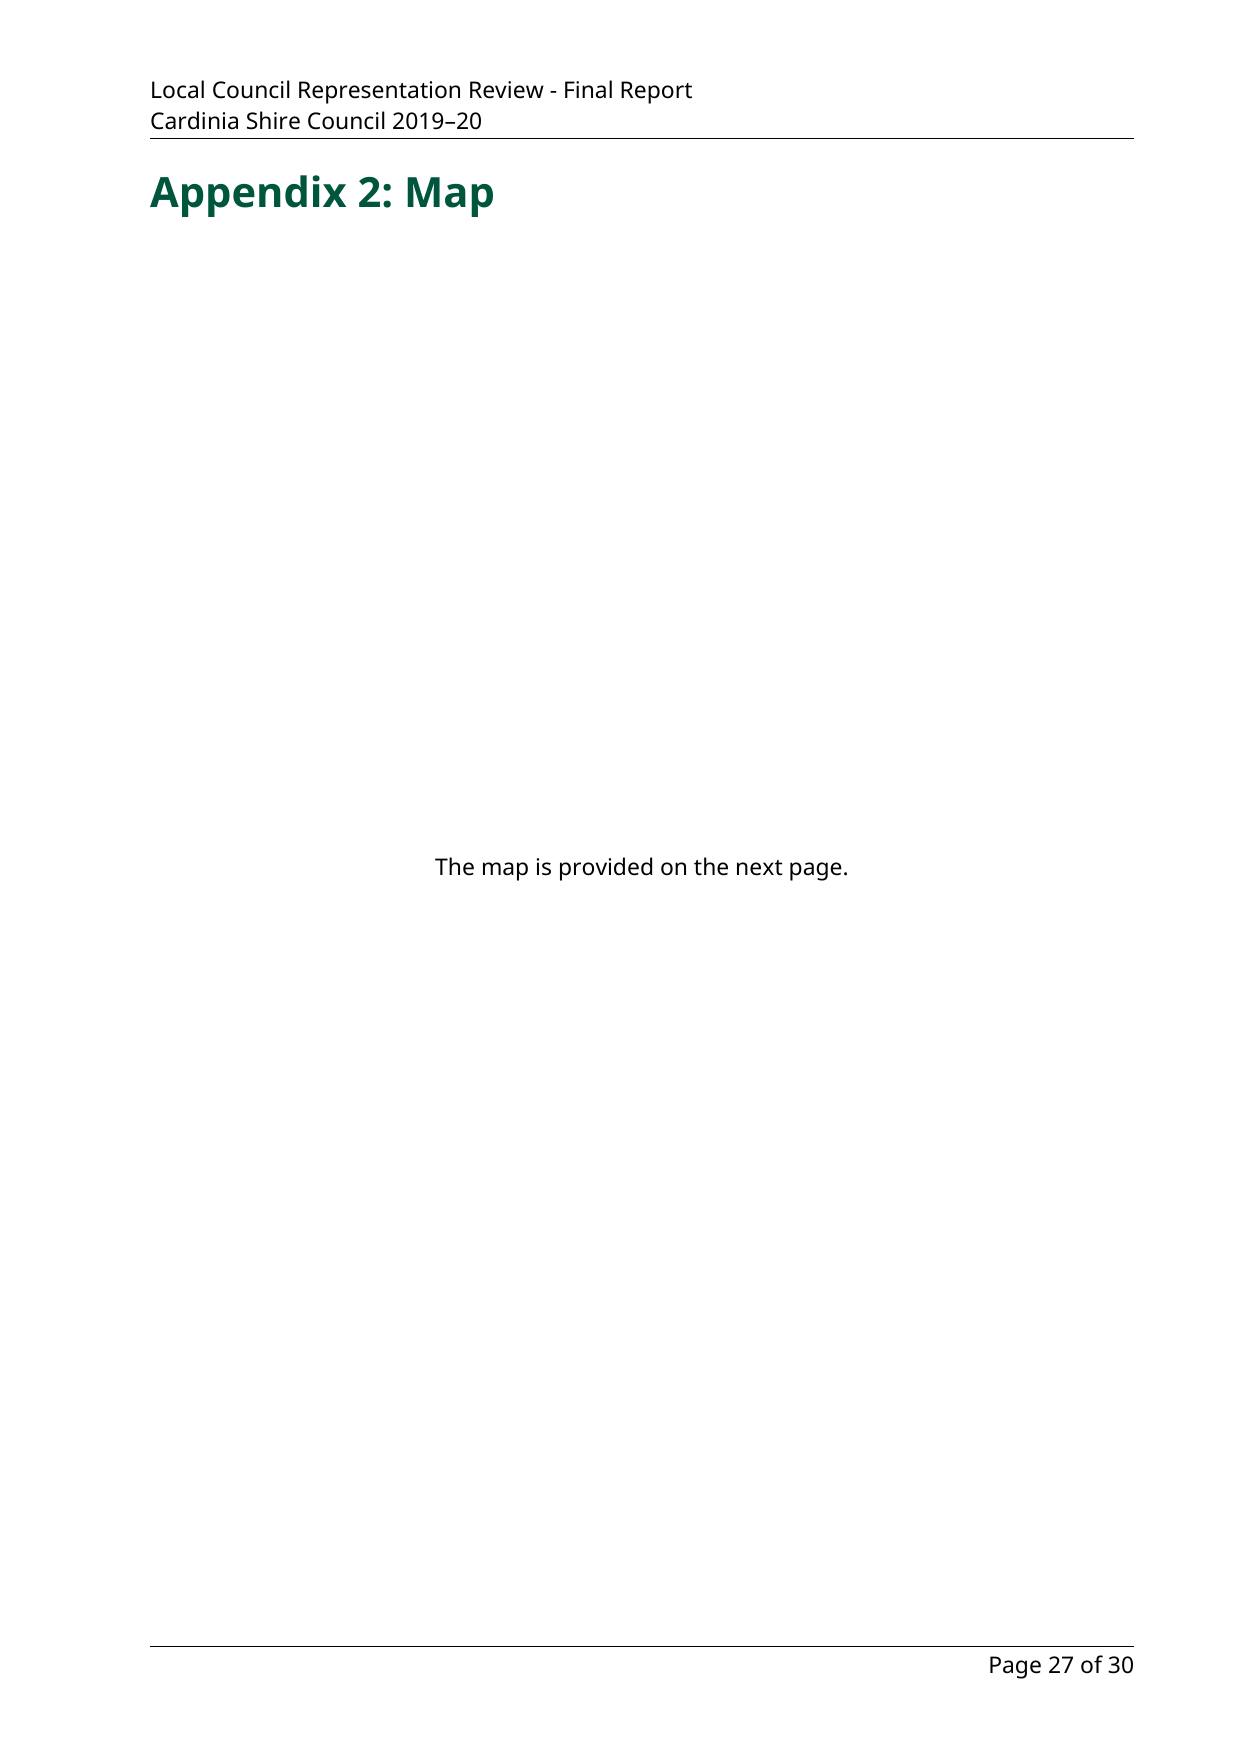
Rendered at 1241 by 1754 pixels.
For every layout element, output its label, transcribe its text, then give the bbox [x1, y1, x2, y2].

text The map is provided on the next page. [150, 851, 1134, 882]
subtitle Appendix 2: Map [150, 162, 1134, 219]
